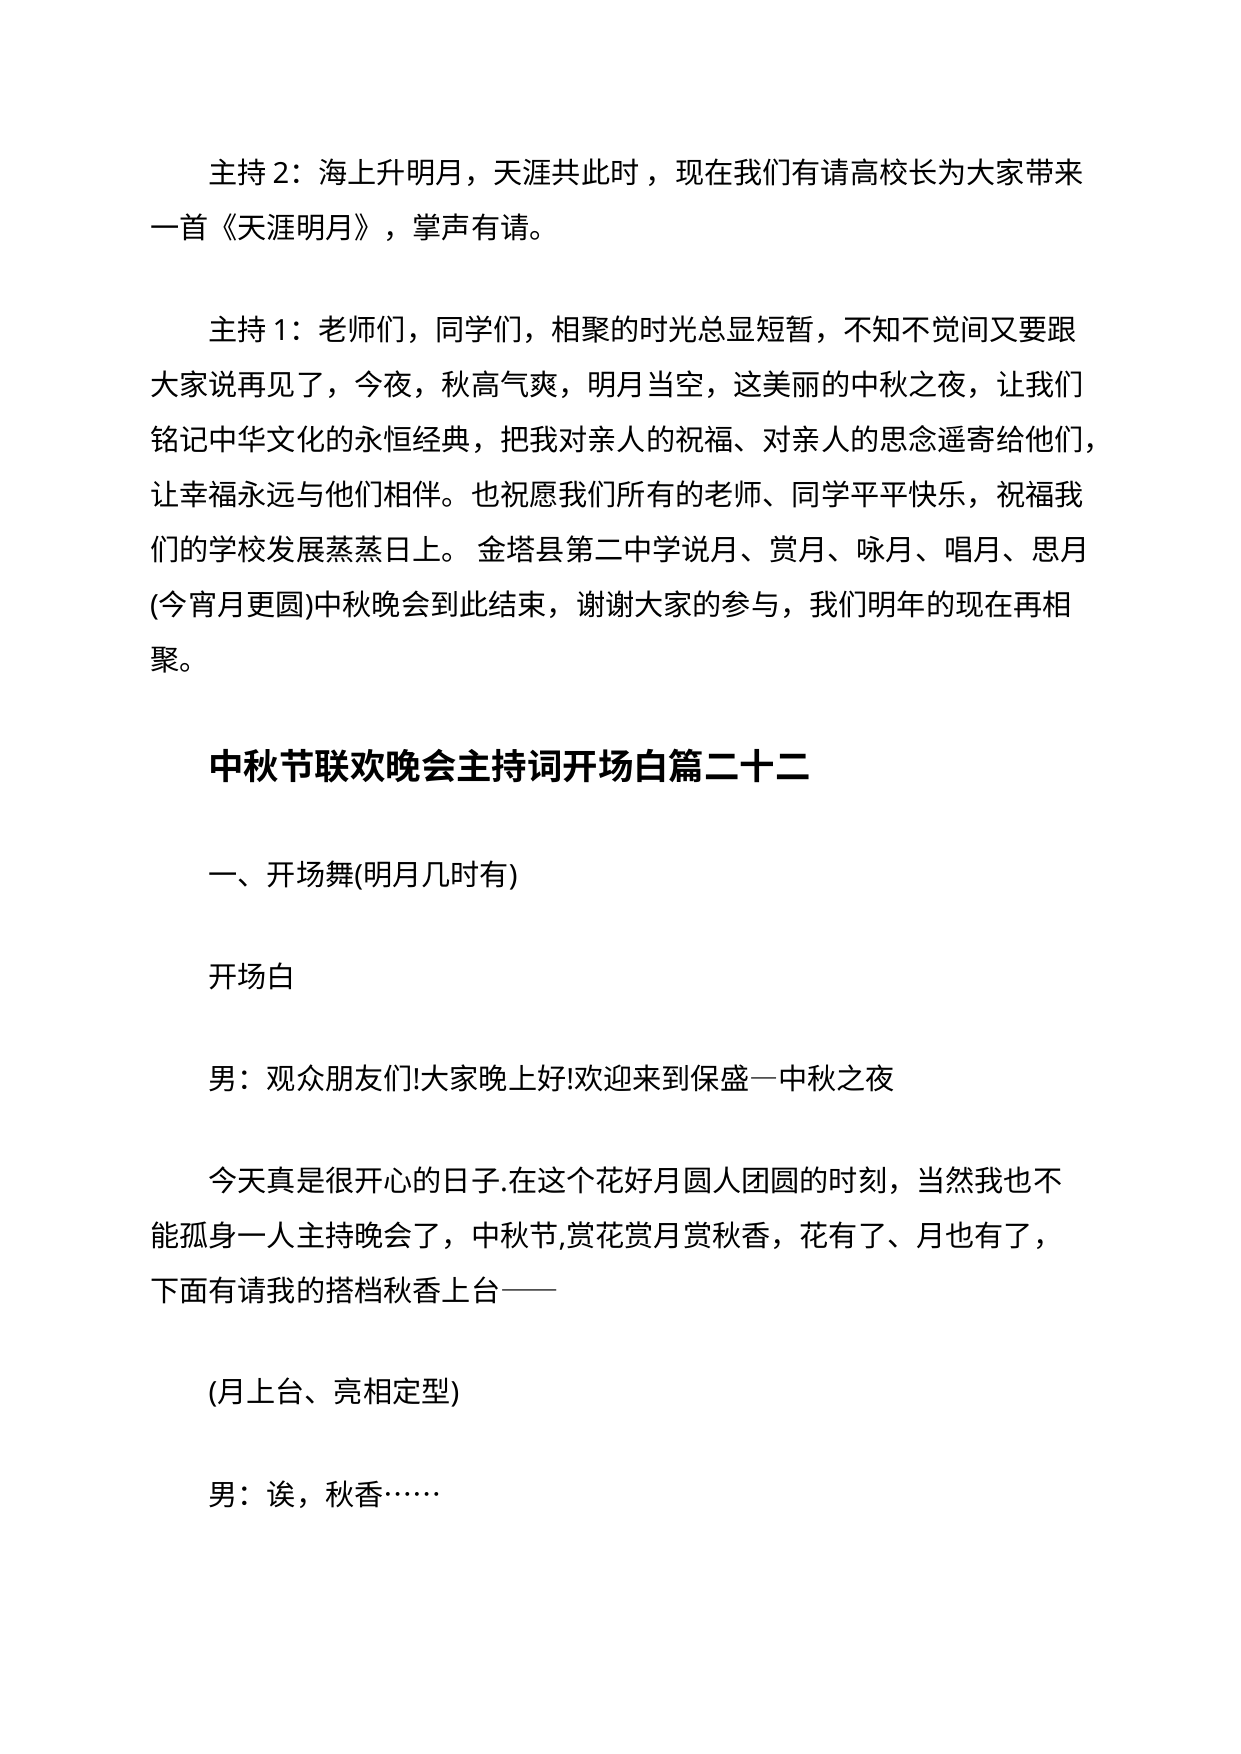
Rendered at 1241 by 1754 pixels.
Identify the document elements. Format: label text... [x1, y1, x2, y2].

text 男：诶，秋香…… [150, 1471, 1090, 1513]
text 男：观众朋友们!大家晚上好!欢迎来到保盛—中秋之夜 [150, 1055, 1090, 1098]
text 一、开场舞(明月几时有) [150, 852, 1090, 894]
text 中秋节联欢晚会主持词开场白篇二十二 [150, 738, 1090, 789]
text 今天真是很开心的日子.在这个花好月圆人团圆的时刻，当然我也不能孤身一人主持晚会了，中秋节,赏花赏月赏秋香，花有了、月也有了，下面有请我的搭档秋香上台—— [150, 1157, 1090, 1309]
text 主持2：海上升明月，天涯共此时 ，现在我们有请高校长为大家带来一首《天涯明月》，掌声有请。 [150, 150, 1090, 247]
text (月上台、亮相定型) [150, 1369, 1090, 1411]
text 开场白 [150, 953, 1090, 996]
text 主持1：老师们，同学们，相聚的时光总显短暂，不知不觉间又要跟大家说再见了，今夜，秋高气爽，明月当空，这美丽的中秋之夜，让我们铭记中华文化的永恒经典，把我对亲人的祝福、对亲人的思念遥寄给他们，让幸福永远与他们相伴。也祝愿我们所有的老师、同学平平快乐，祝福我们的学校发展蒸蒸日上。 金塔县第二中学说月、赏月、咏月、唱月、思月(今宵月更圆)中秋晚会到此结束，谢谢大家的参与，我们明年的现在再相聚。 [150, 307, 1090, 679]
